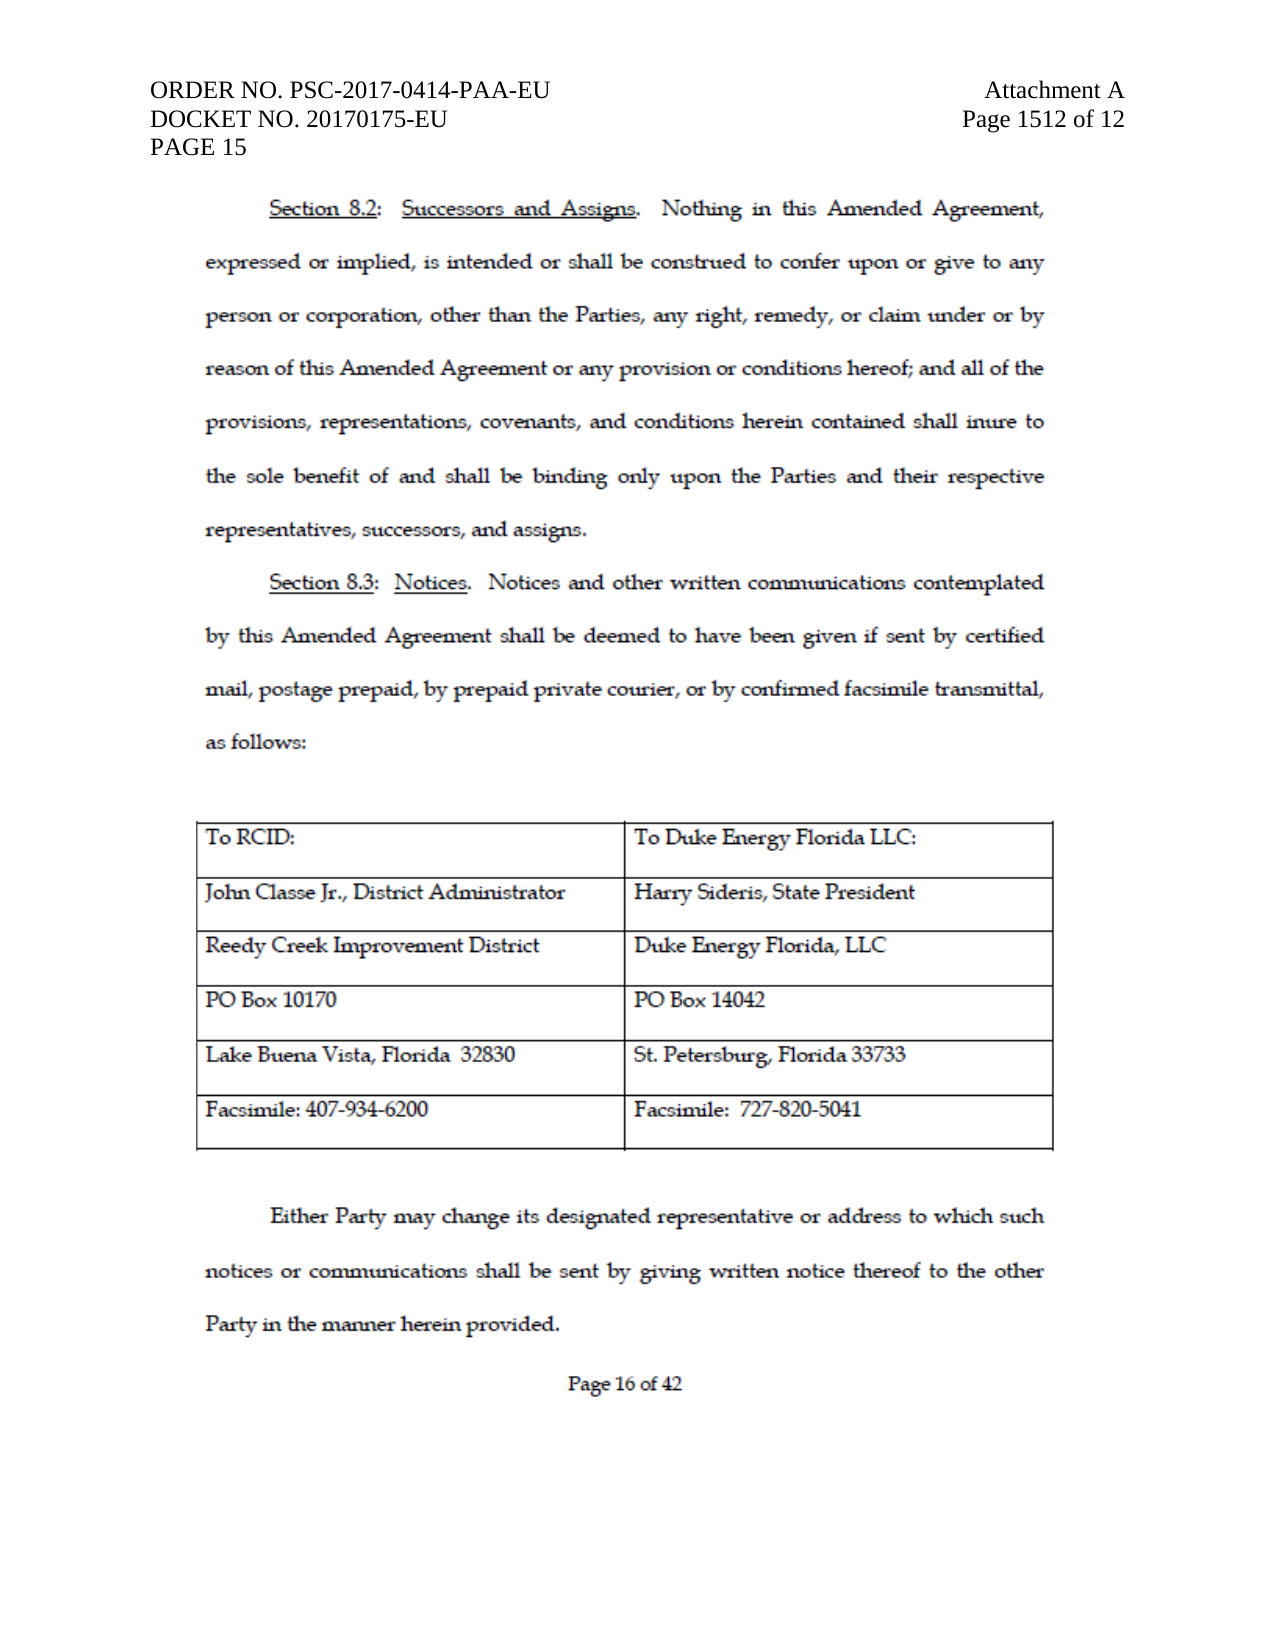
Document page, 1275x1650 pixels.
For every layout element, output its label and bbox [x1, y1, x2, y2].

picture [196, 190, 1079, 1411]
